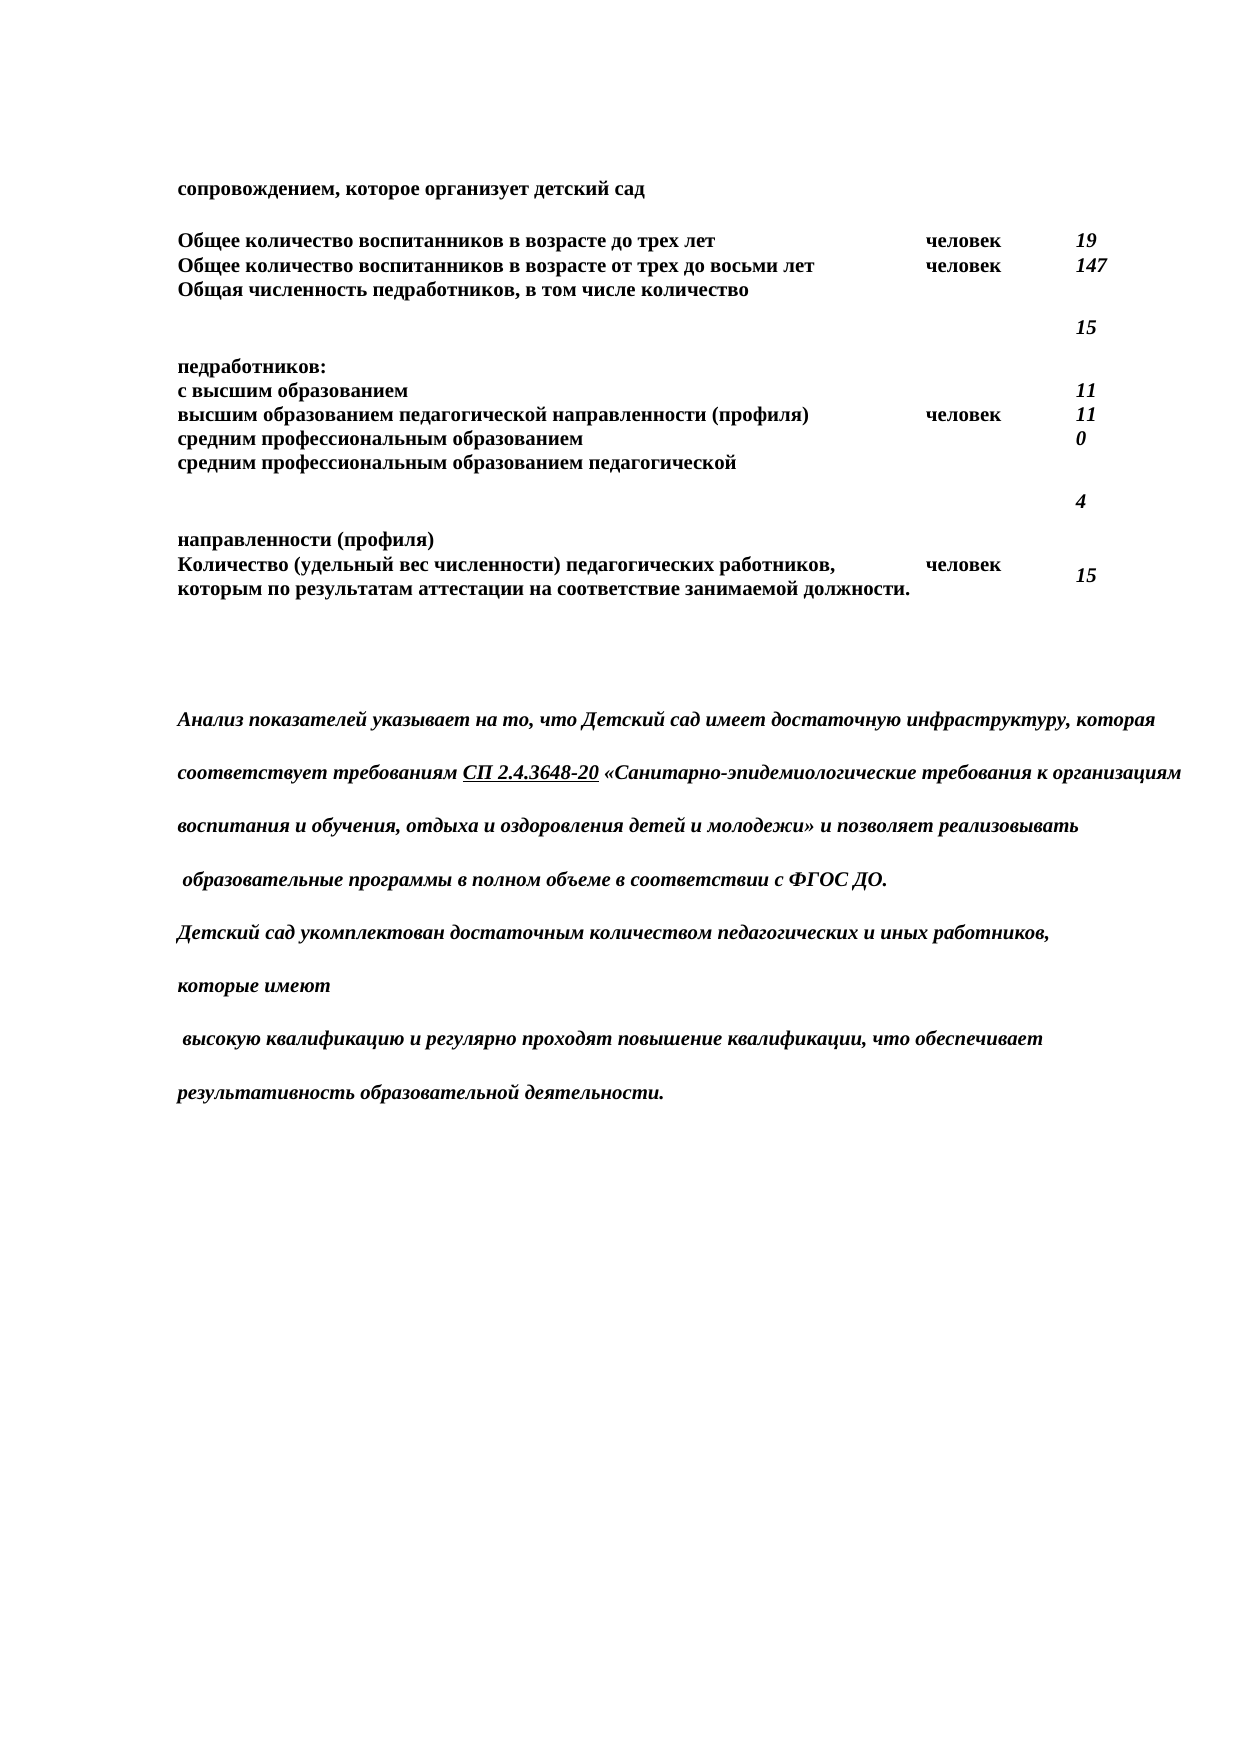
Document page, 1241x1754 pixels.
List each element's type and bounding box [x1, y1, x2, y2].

table_header [177, 118, 1240, 1104]
